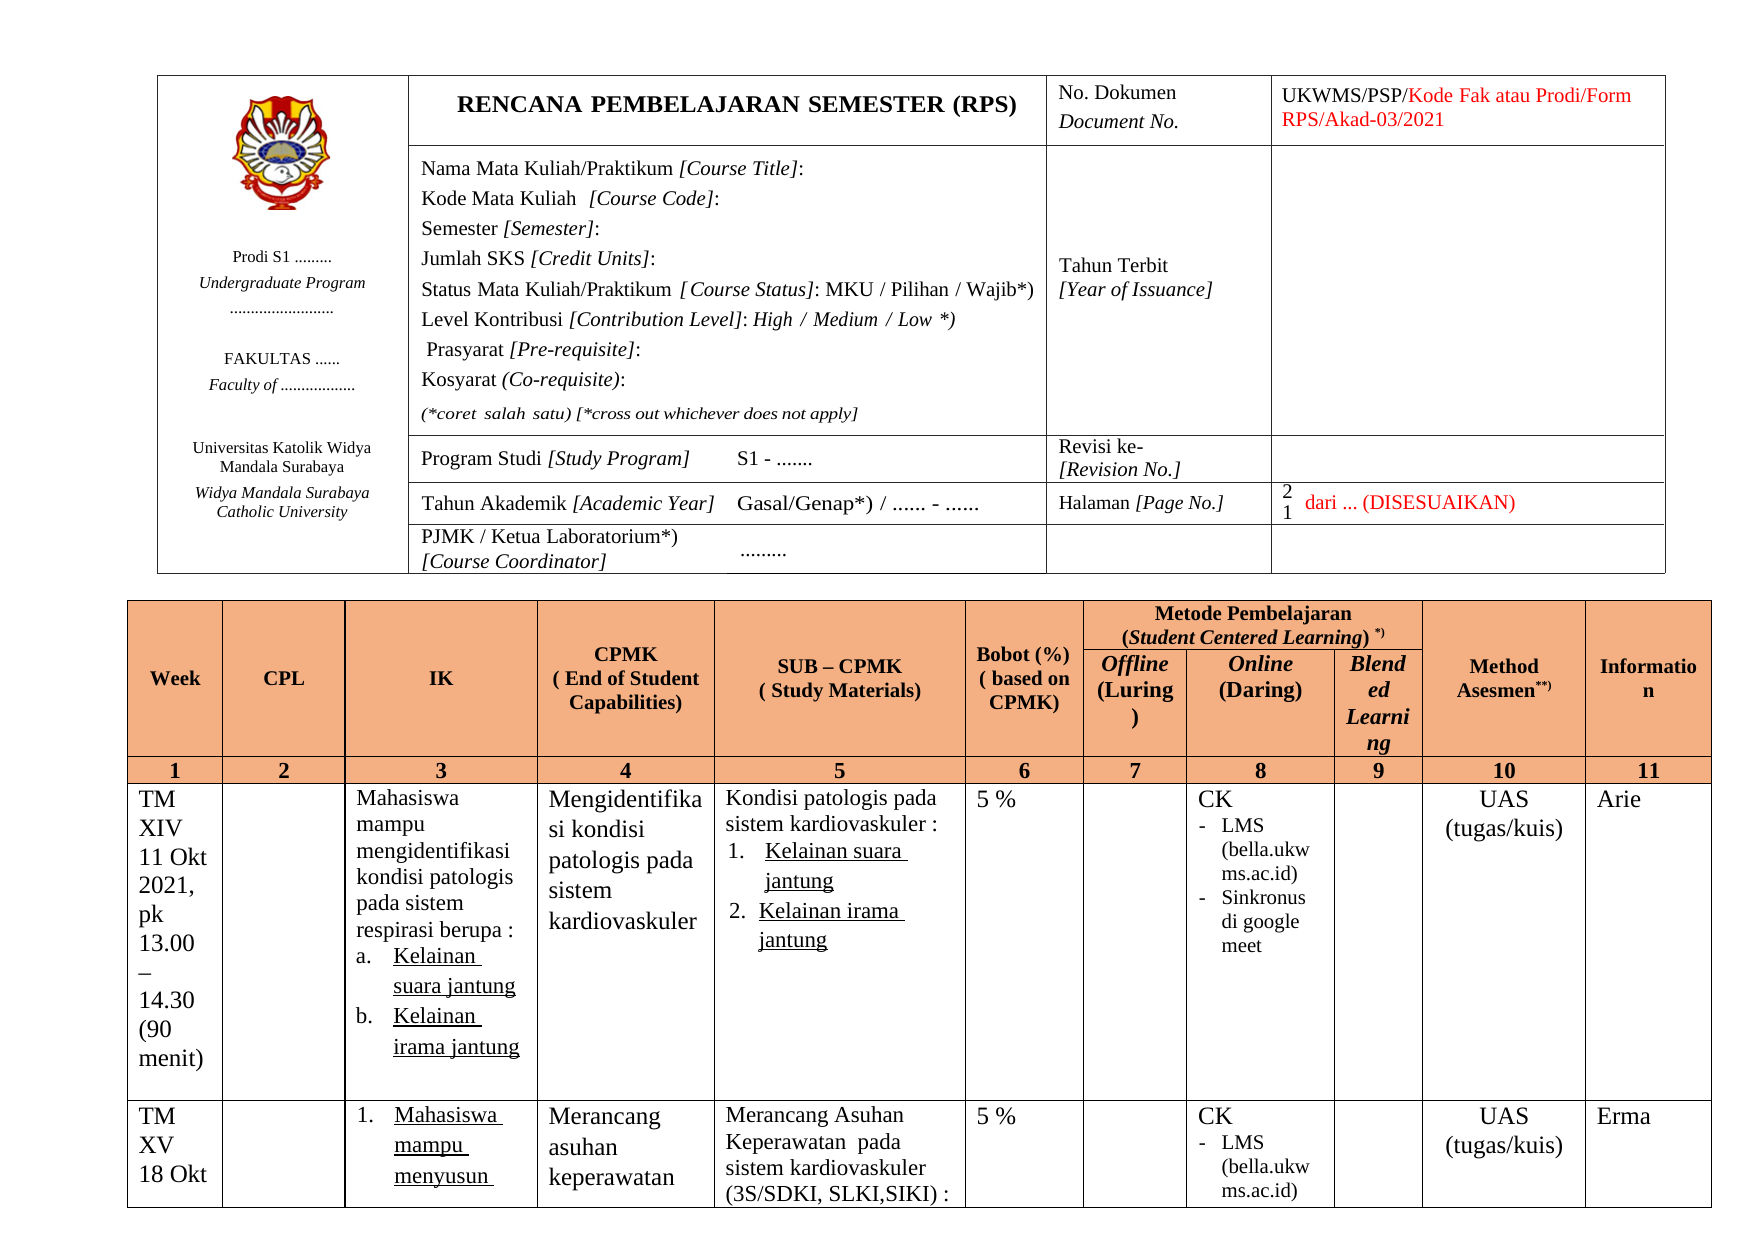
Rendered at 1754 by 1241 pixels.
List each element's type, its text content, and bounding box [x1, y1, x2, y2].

table_cell 5 [715, 757, 965, 783]
table_header SUB – CPMK ( Study Materials) [715, 601, 965, 756]
table_cell 3 [346, 757, 537, 783]
table_cell Merancang Asuhan Keperawatan pada sistem kardiovaskuler (3S/SDKI, SLKI,SIKI) : : Gagal Jantung Pace Maker [715, 1101, 965, 1207]
table_cell Kondisi patologis pada sistem kardiovaskuler : Kelainan suara jantung Kelainan irama jantung [715, 784, 965, 1100]
table_cell TM XIV 11 Okt 2021, pk 13.00 – 14.30 (90 menit) [128, 784, 222, 1100]
table_cell 1 [128, 757, 222, 783]
table_header IK [346, 601, 537, 756]
table_header Information [1586, 601, 1711, 756]
table_cell Mahasiswa mampu menyusun laporan pendahuluan Mahasiswa mampu merancang WOC kasus Mahasiswa mampu mengelompokkan data pengkajian Mahasiswa mampu menyusun analisis data Mahasiswa mampu merumuskan diagnosa keperawatan Mahasiswa mampu merumuskan tujuan dan kriteria hasil Mahaisswa mampu merancang intervensi keperawatan dan rasional [346, 1101, 537, 1207]
table_cell Mengidentifikasi kondisi patologis pada sistem kardiovaskuler [538, 784, 714, 1100]
table_header Week [128, 601, 222, 756]
table_cell TM XV 18 Okt 2021, pk 10.20 – 12.00 (100 menit) [128, 1101, 222, 1207]
table_cell 11 [1586, 757, 1711, 783]
table_cell Erma [1586, 1101, 1711, 1207]
table_cell Arie [1586, 784, 1711, 1100]
table_cell Offline (Luring) [1084, 650, 1186, 756]
table_cell 10 [1423, 757, 1585, 783]
table_header CPMK ( End of Student Capabilities) [538, 601, 714, 756]
table_cell 7 [1084, 757, 1186, 783]
table_cell 5 % [966, 1101, 1083, 1207]
table_cell [1335, 784, 1422, 1100]
table_cell CK LMS (bella.ukwms.ac.id) Sinkronus di google meet [1187, 1101, 1334, 1207]
table_cell Online (Daring) [1187, 650, 1334, 756]
table_cell 2 [223, 757, 344, 783]
table_cell [1084, 1101, 1186, 1207]
table_cell [1084, 784, 1186, 1100]
picture [232, 96, 331, 210]
table_cell 9 [1335, 757, 1422, 783]
table_cell Merancang asuhan keperawatan pada klien dengan gangguan sistem kardiovaskuler [538, 1101, 714, 1207]
table_cell [1335, 1101, 1422, 1207]
table_cell UAS (tugas/kuis) [1423, 784, 1585, 1100]
table_cell 5 % [966, 784, 1083, 1100]
table_cell UAS (tugas/kuis) [1423, 1101, 1585, 1207]
table_header Metode Pembelajaran (Student Centered Learning) *) [1084, 601, 1422, 649]
table_cell Mahasiswa mampu mengidentifikasi kondisi patologis pada sistem respirasi berupa : Kelainan suara jantung Kelainan irama jantung [346, 784, 537, 1100]
table_cell 4 [538, 757, 714, 783]
table_cell 8 [1187, 757, 1334, 783]
table_cell CK LMS (bella.ukwms.ac.id) Sinkronus di google meet [1187, 784, 1334, 1100]
table_cell [223, 784, 344, 1100]
table_cell [223, 1101, 344, 1207]
table_header Method Asesmen**) [1423, 601, 1585, 756]
table_cell 6 [966, 757, 1083, 783]
table_cell Blended Learning [1335, 650, 1422, 756]
table_header CPL [223, 601, 344, 756]
table_header Bobot (%) ( based on CPMK) [966, 601, 1083, 756]
